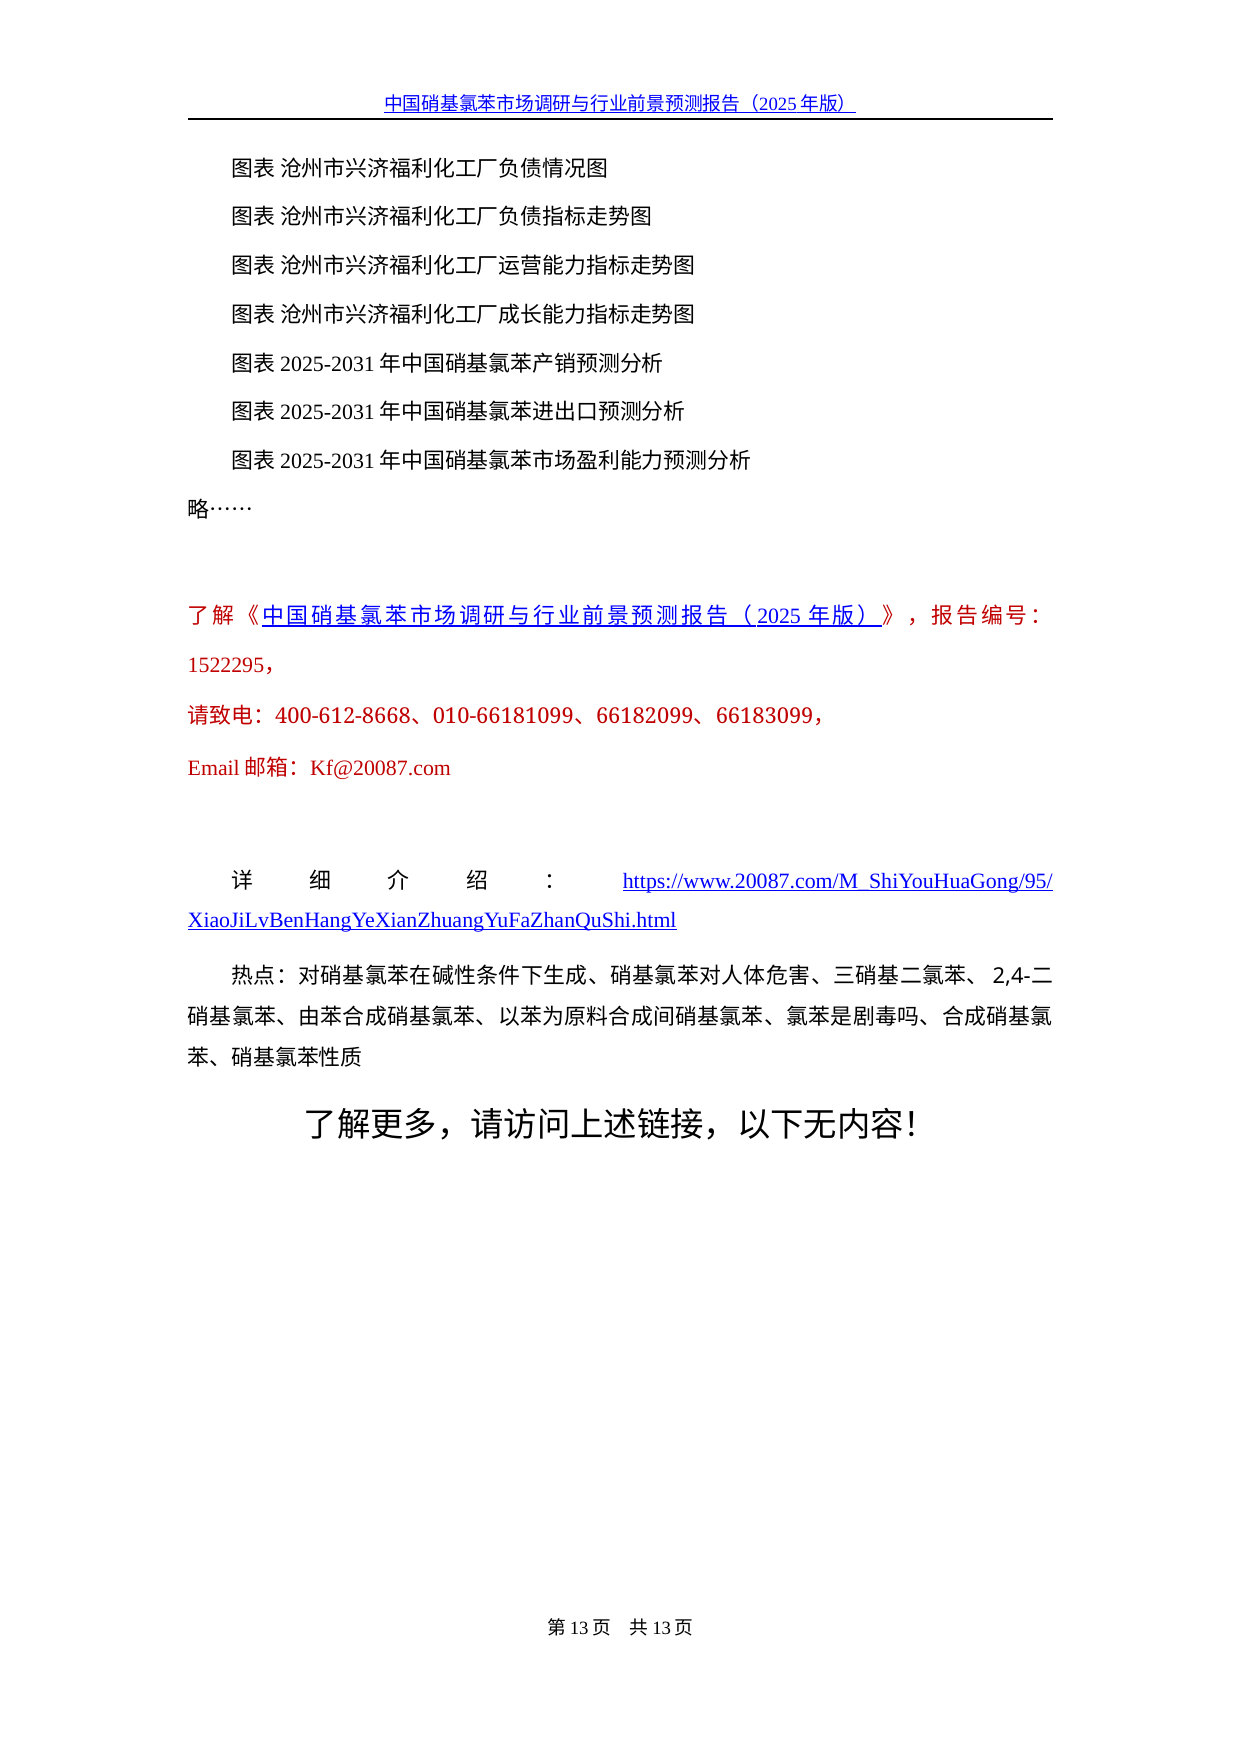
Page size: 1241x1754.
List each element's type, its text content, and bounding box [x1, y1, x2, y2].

text 详细介绍：https://www.20087.com/M_ShiYouHuaGong/95/XiaoJiLvBenHangYeXianZhuangYuFaZhanQuShi.html [187, 863, 1053, 936]
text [187, 150, 1053, 524]
text 热点：对硝基氯苯在碱性条件下生成、硝基氯苯对人体危害、三硝基二氯苯、2,4-二硝基氯苯、由苯合成硝基氯苯、以苯为原料合成间硝基氯苯、氯苯是剧毒吗、合成硝基氯苯、硝基氯苯性质 [187, 958, 1053, 1072]
text 了解《中国硝基氯苯市场调研与行业前景预测报告（2025年版）》，报告编号：1522295， [187, 598, 1053, 679]
title 了解更多，请访问上述链接，以下无内容！ [187, 1089, 1053, 1154]
text Email邮箱：Kf@20087.com [187, 750, 1053, 782]
text 请致电：400-612-8668、010-66181099、66182099、66183099， [187, 698, 1053, 731]
